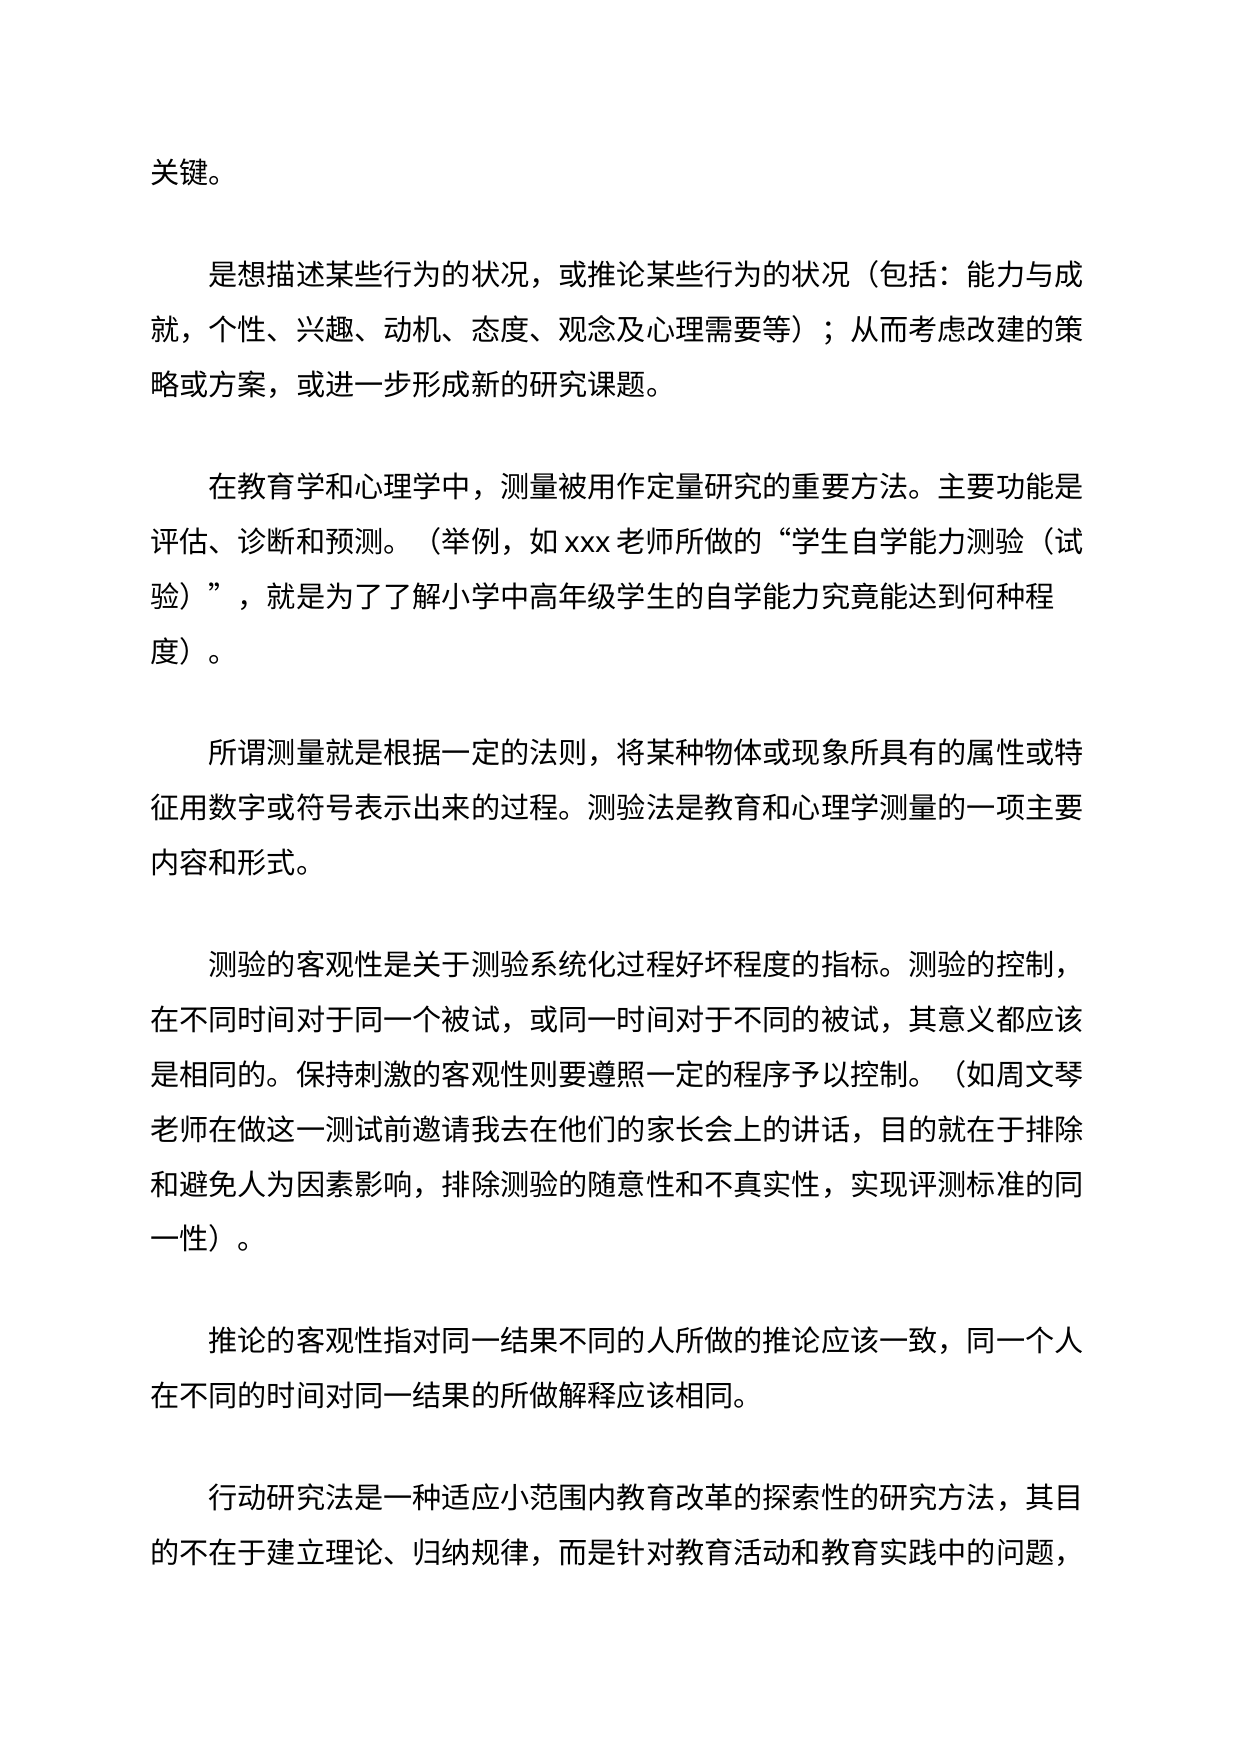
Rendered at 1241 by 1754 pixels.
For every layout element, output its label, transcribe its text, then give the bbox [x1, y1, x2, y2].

text 是想描述某些行为的状况，或推论某些行为的状况（包括：能力与成就，个性、兴趣、动机、态度、观念及心理需要等）；从而考虑改建的策略或方案，或进一步形成新的研究课题。 [150, 252, 1090, 404]
text 所谓测量就是根据一定的法则，将某种物体或现象所具有的属性或特征用数字或符号表示出来的过程。测验法是教育和心理学测量的一项主要内容和形式。 [150, 730, 1090, 882]
text 测验的客观性是关于测验系统化过程好坏程度的指标。测验的控制，在不同时间对于同一个被试，或同一时间对于不同的被试，其意义都应该是相同的。保持刺激的客观性则要遵照一定的程序予以控制。（如周文琴老师在做这一测试前邀请我去在他们的家长会上的讲话，目的就在于排除和避免人为因素影响，排除测验的随意性和不真实性，实现评测标准的同一性）。 [150, 941, 1090, 1258]
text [150, 150, 1090, 192]
text 推论的客观性指对同一结果不同的人所做的推论应该一致，同一个人在不同的时间对同一结果的所做解释应该相同。 [150, 1318, 1090, 1415]
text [150, 1474, 1090, 1572]
text 在教育学和心理学中，测量被用作定量研究的重要方法。主要功能是评估、诊断和预测。（举例，如xxx老师所做的“学生自学能力测验（试验）”，就是为了了解小学中高年级学生的自学能力究竟能达到何种程度）。 [150, 463, 1090, 670]
